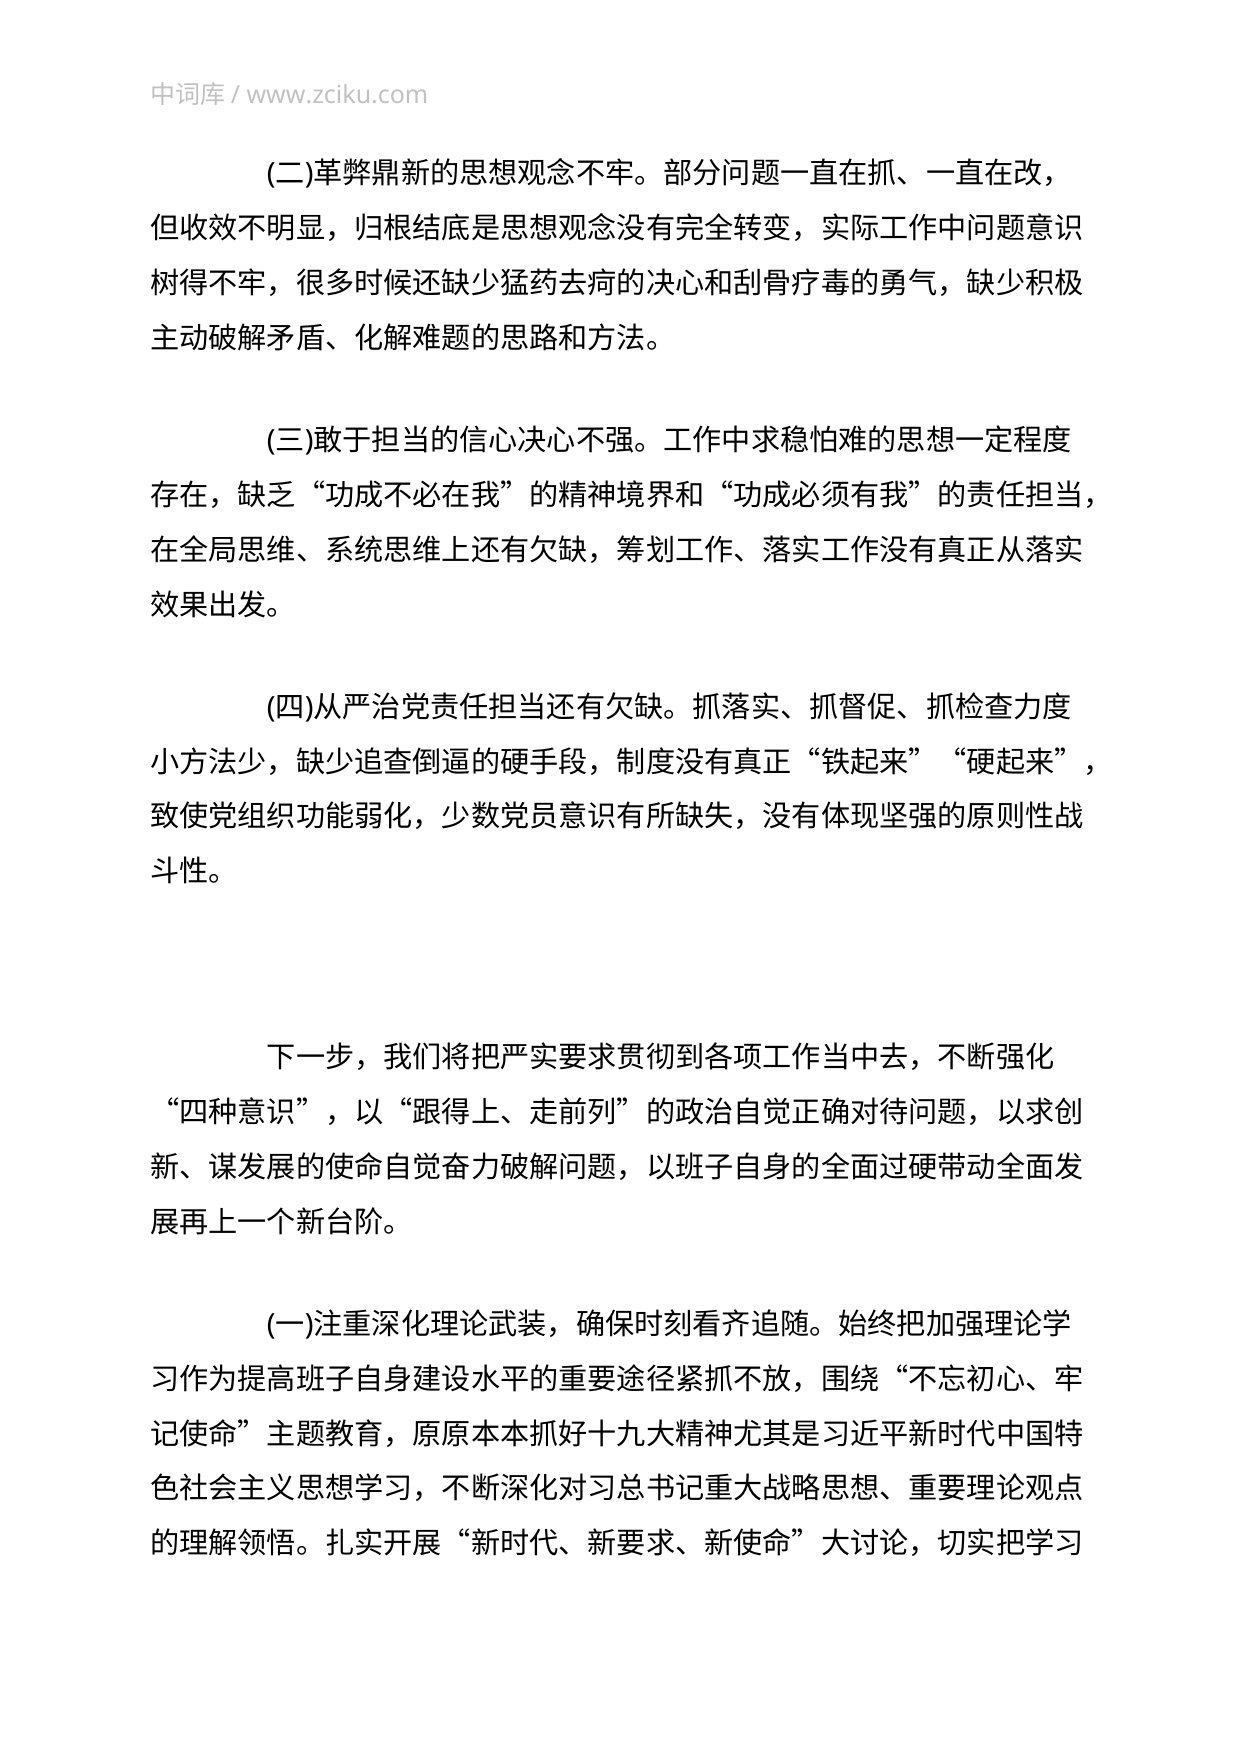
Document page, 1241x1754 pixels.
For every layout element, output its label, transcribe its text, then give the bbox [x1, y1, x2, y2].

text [150, 1300, 1090, 1562]
text (三)敢于担当的信心决心不强。工作中求稳怕难的思想一定程度存在，缺乏“功成不必在我”的精神境界和“功成必须有我”的责任担当，在全局思维、系统思维上还有欠缺，筹划工作、落实工作没有真正从落实效果出发。 [150, 417, 1090, 624]
text (二)革弊鼎新的思想观念不牢。部分问题一直在抓、一直在改，但收效不明显，归根结底是思想观念没有完全转变，实际工作中问题意识树得不牢，很多时候还缺少猛药去疴的决心和刮骨疗毒的勇气，缺少积极主动破解矛盾、化解难题的思路和方法。 [150, 150, 1090, 357]
text (四)从严治党责任担当还有欠缺。抓落实、抓督促、抓检查力度小方法少，缺少追查倒逼的硬手段，制度没有真正“铁起来”“硬起来”，致使党组织功能弱化，少数党员意识有所缺失，没有体现坚强的原则性战斗性。 [150, 683, 1090, 890]
text 下一步，我们将把严实要求贯彻到各项工作当中去，不断强化“四种意识”，以“跟得上、走前列”的政治自觉正确对待问题，以求创新、谋发展的使命自觉奋力破解问题，以班子自身的全面过硬带动全面发展再上一个新台阶。 [150, 1034, 1090, 1241]
